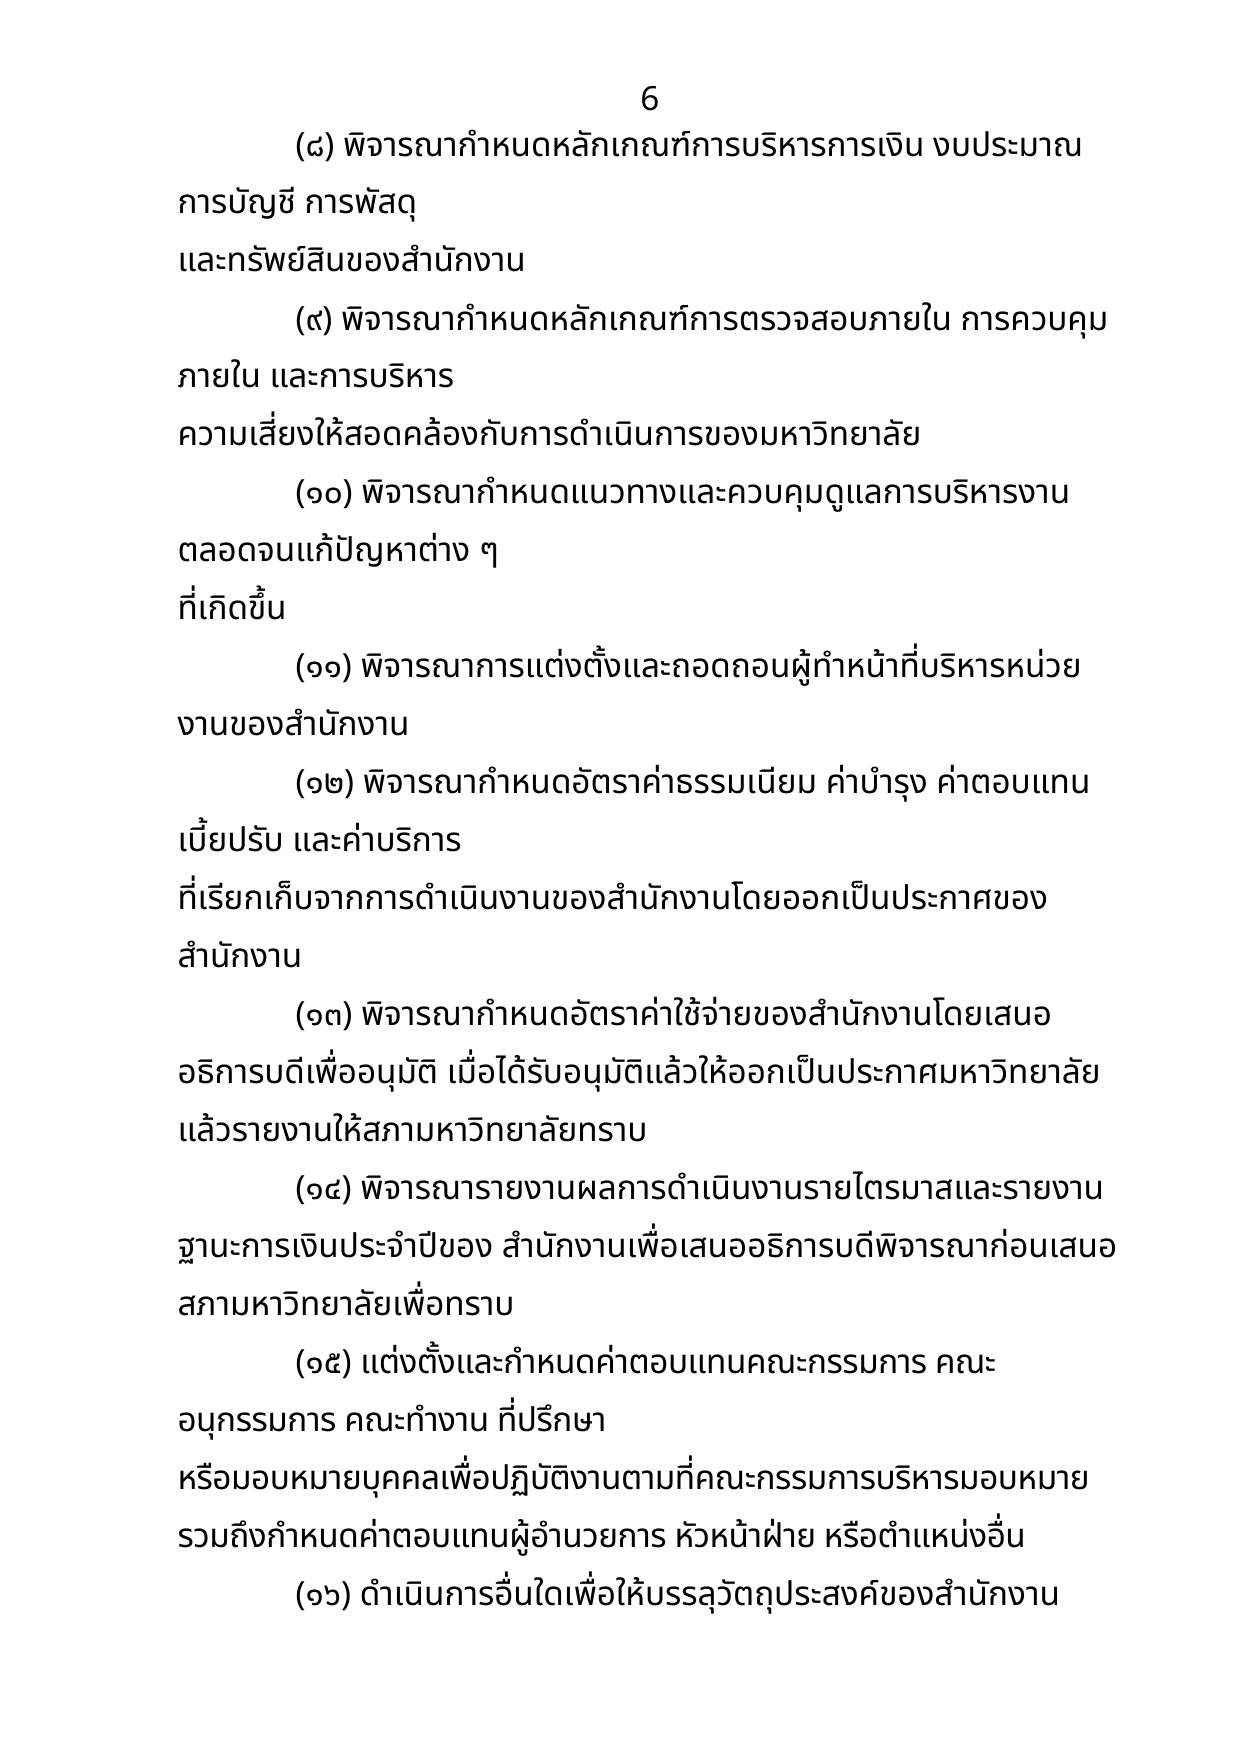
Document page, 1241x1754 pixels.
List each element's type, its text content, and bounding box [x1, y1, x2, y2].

text (๑๑) พิจารณาการแต่งตั้งและถอดถอนผู้ทำหน้าที่บริหารหน่วยงานของสำนักงาน [177, 642, 1122, 751]
text (๑๔) พิจารณารายงานผลการดำเนินงานรายไตรมาสและรายงานฐานะการเงินประจำปีของ สำนักงานเพื่อเสนออธิการบดีพิจารณาก่อนเสนอสภามหาวิทยาลัยเพื่อทราบ [177, 1164, 1122, 1331]
text (๑๐) พิจารณากำหนดแนวทางและควบคุมดูแลการบริหารงาน ตลอดจนแก้ปัญหาต่าง ๆ ที่เกิดขึ้น [177, 468, 1122, 635]
text (๑๖) ดำเนินการอื่นใดเพื่อให้บรรลุวัตถุประสงค์ของสำนักงาน [177, 1570, 1122, 1621]
text (๘) พิจารณากำหนดหลักเกณฑ์การบริหารการเงิน งบประมาณ การบัญชี การพัสดุ และทรัพย์สินของสำนักงาน [177, 120, 1122, 287]
text (๑๕) แต่งตั้งและกำหนดค่าตอบแทนคณะกรรมการ คณะอนุกรรมการ คณะทำงาน ที่ปรึกษา หรือมอบหมายบุคคลเพื่อปฏิบัติงานตามที่คณะกรรมการบริหารมอบหมาย รวมถึงกำหนดค่าตอบแทนผู้อำนวยการ หัวหน้าฝ่าย หรือตำแหน่งอื่น [177, 1338, 1122, 1562]
text (๙) พิจารณากำหนดหลักเกณฑ์การตรวจสอบภายใน การควบคุมภายใน และการบริหาร ความเสี่ยงให้สอดคล้องกับการดำเนินการของมหาวิทยาลัย [177, 294, 1122, 461]
text (๑๓) พิจารณากำหนดอัตราค่าใช้จ่ายของสำนักงานโดยเสนออธิการบดีเพื่ออนุมัติ เมื่อได้รับอนุมัติแล้วให้ออกเป็นประกาศมหาวิทยาลัยแล้วรายงานให้สภามหาวิทยาลัยทราบ [177, 990, 1122, 1157]
text (๑๒) พิจารณากำหนดอัตราค่าธรรมเนียม ค่าบำรุง ค่าตอบแทน เบี้ยปรับ และค่าบริการ ที่เรียกเก็บจากการดำเนินงานของสำนักงานโดยออกเป็นประกาศของสำนักงาน [177, 758, 1122, 983]
